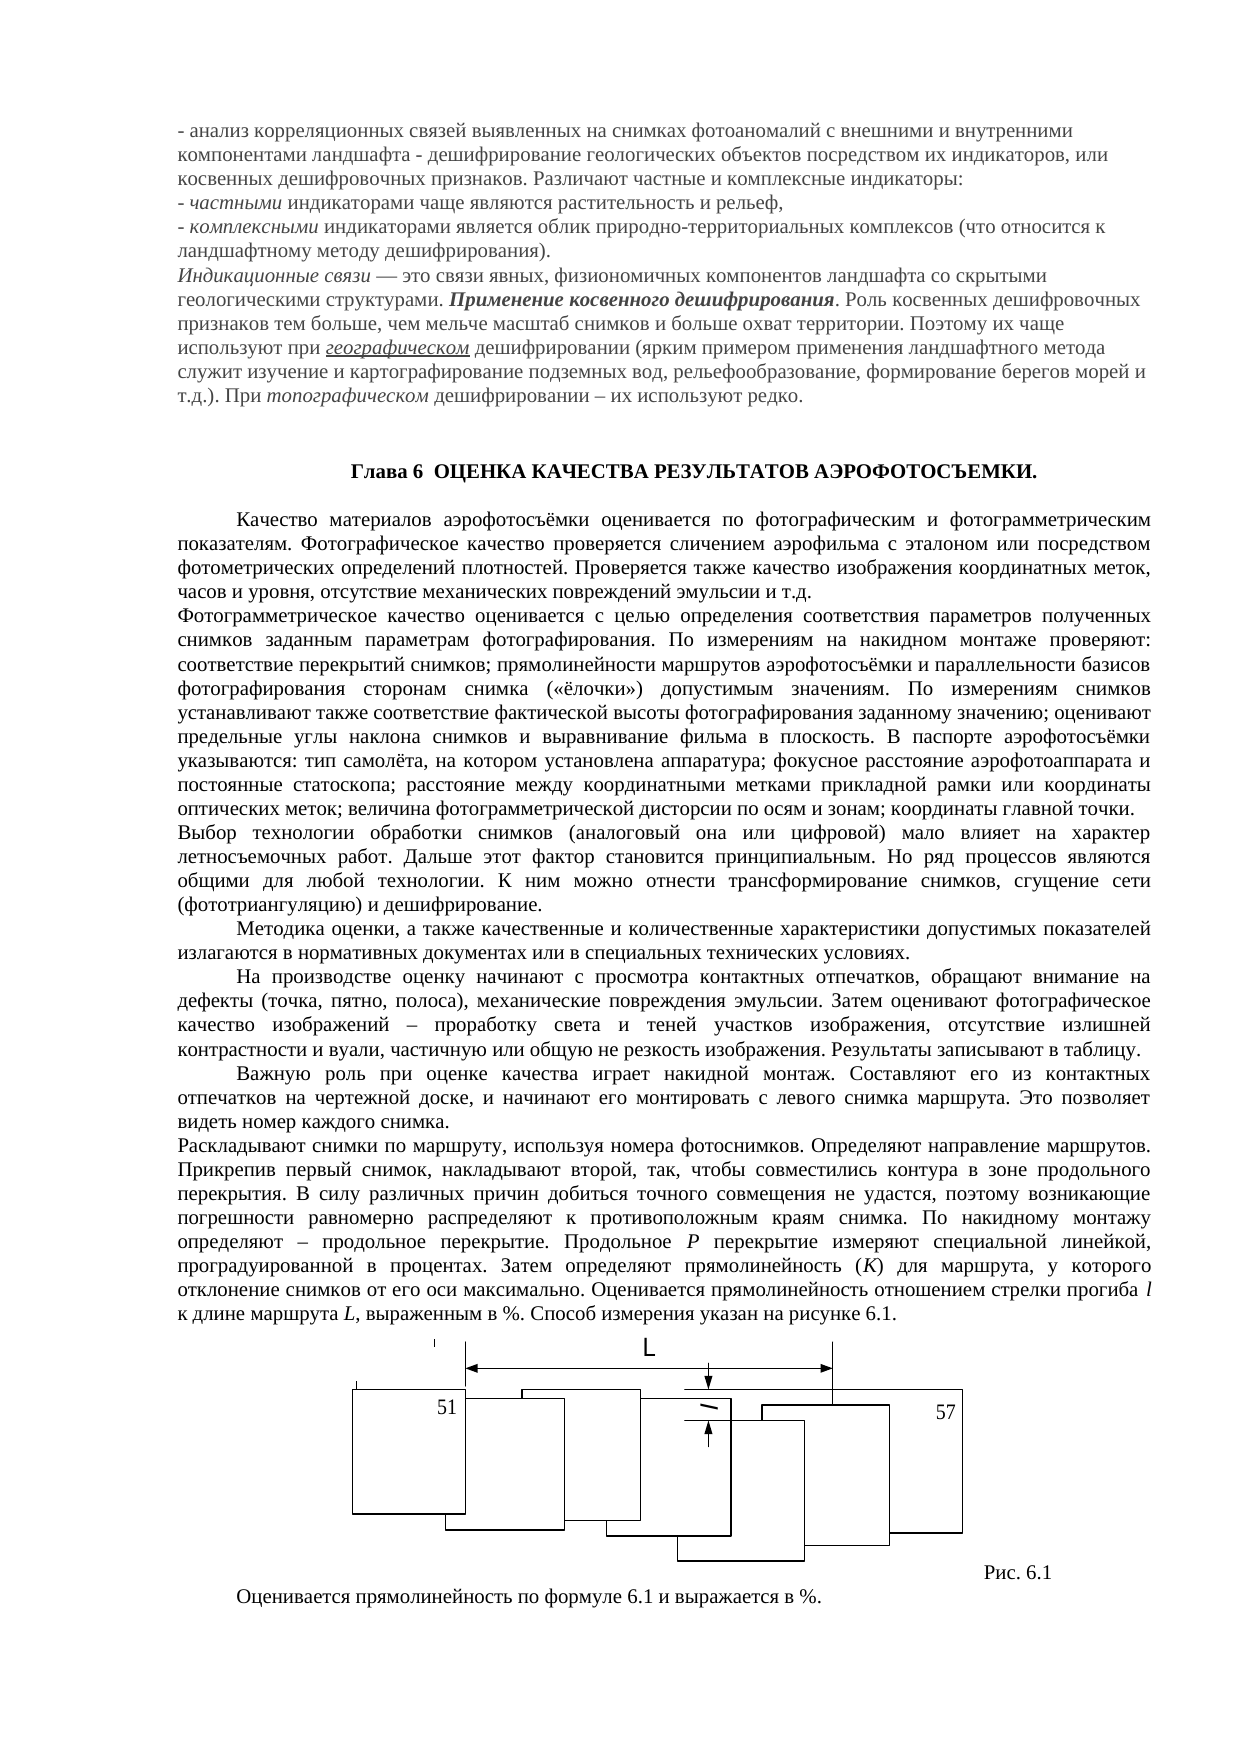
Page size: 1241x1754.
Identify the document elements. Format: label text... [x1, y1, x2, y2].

text Раскладывают снимки по маршруту, используя номера фотоснимков. Определяют направление маршрутов. Прикрепив первый снимок, накладывают второй, так, чтобы совместились контура в зоне продольного перекрытия. В силу различных причин добиться точного совмещения не удастся, поэтому возникающие погрешности равномерно распределяют к противоположным краям снимка. По накидному монтажу определяют – продольное перекрытие. Продольное P перекрытие измеряют специальной линейкой, проградуированной в процентах. Затем определяют прямолинейность (К) для маршрута, у которого отклонение снимков от его оси максимально. Оценивается прямолинейность отношением стрелки прогиба l к длине маршрута L, выраженным в %. Способ измерения указан на рисунке 6.1. [177, 1133, 1152, 1325]
text - анализ корреляционных связей выявленных на снимках фотоаномалий с внешними и внутренними компонентами ландшафта - дешифрирование геологических объектов посредством их индикаторов, или косвенных дешифровочных признаков. Различают частные и комплексные индикаторы: [177, 118, 1152, 190]
text Глава 6 ОЦЕНКА КАЧЕСТВА РЕЗУЛЬТАТОВ АЭРОФОТОСЪЕМКИ. [177, 459, 1152, 483]
text На производстве оценку начинают с просмотра контактных отпечатков, обращают внимание на дефекты (точка, пятно, полоса), механические повреждения эмульсии. Затем оценивают фотографическое качество изображений – проработку света и теней участков изображения, отсутствие излишней контрастности и вуали, частичную или общую не резкость изображения. Результаты записывают в таблицу. [177, 964, 1152, 1061]
text - частными индикаторами чаще являются растительность и рельеф, [177, 190, 1152, 214]
text Выбор технологии обработки снимков (аналоговый она или цифровой) мало влияет на характер летносъемочных работ. Дальше этот фактор становится принципиальным. Но ряд процессов являются общими для любой технологии. К ним можно отнести трансформирование снимков, сгущение сети (фототриангуляцию) и дешифрирование. [177, 820, 1152, 916]
text Методика оценки, а также качественные и количественные характеристики допустимых показателей излагаются в нормативных документах или в специальных технических условиях. [177, 916, 1152, 964]
text Важную роль при оценке качества играет накидной монтаж. Составляют его из контактных отпечатков на чертежной доске, и начинают его монтировать с левого снимка маршрута. Это позволяет видеть номер каждого снимка. [177, 1061, 1152, 1133]
text Качество материалов аэрофотосъёмки оценивается по фотографическим и фотограмметрическим показателям. Фотографическое качество проверяется сличением аэрофильма с эталоном или посредством фотометрических определений плотностей. Проверяется также качество изображения координатных меток, часов и уровня, отсутствие механических повреждений эмульсии и т.д. [177, 507, 1152, 603]
text Фотограмметрическое качество оценивается с целью определения соответствия параметров полученных снимков заданным параметрам фотографирования. По измерениям на накидном монтаже проверяют: соответствие перекрытий снимков; прямолинейности маршрутов аэрофотосъёмки и параллельности базисов фотографирования сторонам снимка («ёлочки») допустимым значениям. По измерениям снимков устанавливают также соответствие фактической высоты фотографирования заданному значению; оценивают предельные углы наклона снимков и выравнивание фильма в плоскость. В паспорте аэрофотосъёмки указываются: тип самолёта, на котором установлена аппаратура; фокусное расстояние аэрофотоаппарата и постоянные статоскопа; расстояние между координатными метками прикладной рамки или координаты оптических меток; величина фотограмметрической дисторсии по осям и зонам; координаты главной точки. [177, 603, 1152, 820]
text Индикационные связи — это связи явных, физиономичных компонентов ландшафта со скрытыми геологическими структурами. Применение косвенного дешифрирования. Роль косвенных дешифровочных признаков тем больше, чем мельче масштаб снимков и больше охват территории. Поэтому их чаще используют при географическом дешифрировании (ярким примером применения ландшафтного метода служит изучение и картографирование подземных вод, рельефообразование, формирование берегов морей и т.д.). При топографическом дешифрировании – их используют редко. [177, 262, 1152, 407]
text - комплексными индикаторами является облик природно-территориальных комплексов (что относится к ландшафтному методу дешифрирования). [177, 214, 1152, 262]
text Рис. 6.1 [177, 1325, 1152, 1584]
text Оценивается прямолинейность по формуле 6.1 и выражается в %. [177, 1584, 1152, 1608]
